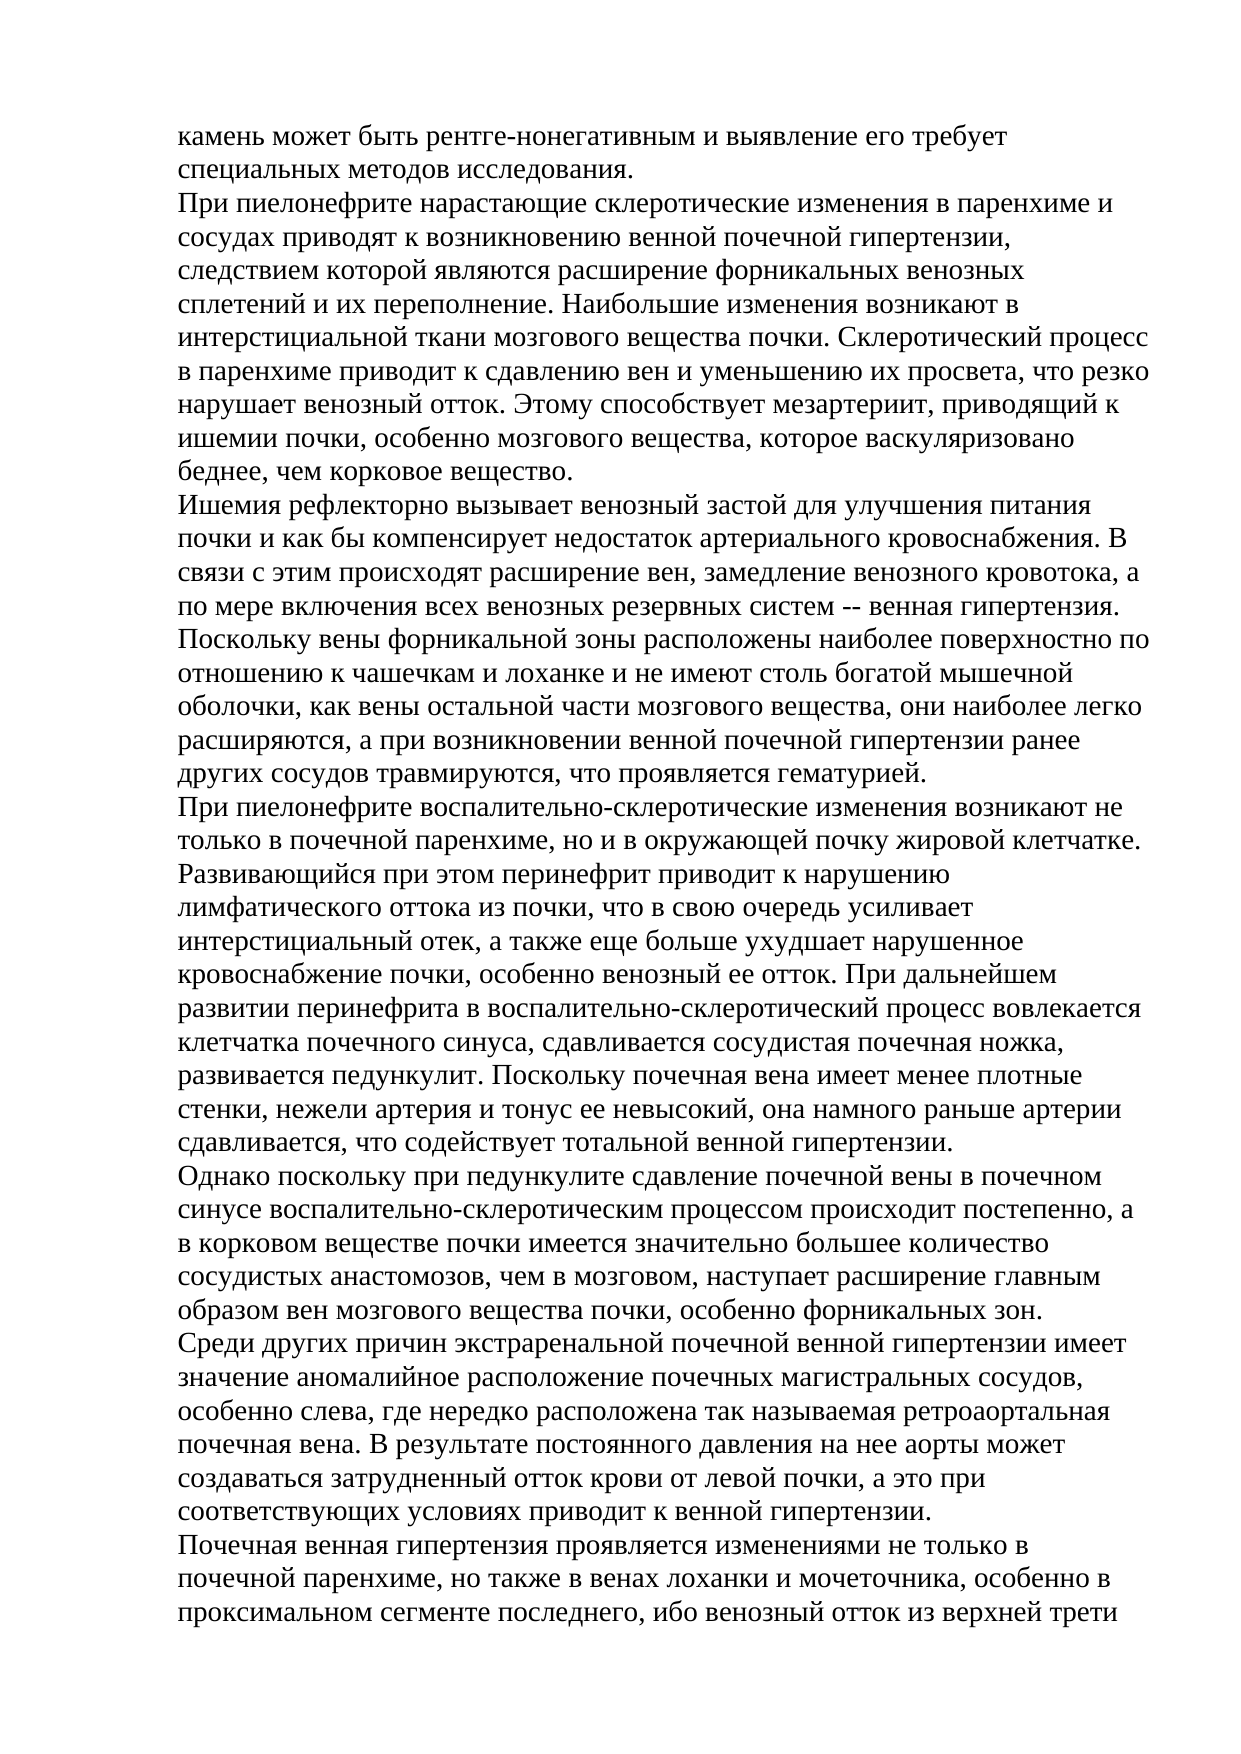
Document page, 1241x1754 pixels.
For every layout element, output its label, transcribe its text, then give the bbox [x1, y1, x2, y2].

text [177, 118, 1152, 185]
text Однако поскольку при педункулите сдавление почечной вены в почечном синусе воспалительно-склеротическим процессом происходит постепенно, а в корковом веществе почки имеется значительно большее количество сосудистых анастомозов, чем в мозговом, наступает расширение главным образом вен мозгового вещества почки, особенно форникальных зон. [177, 1158, 1152, 1326]
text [177, 1527, 1152, 1627]
text Ишемия рефлекторно вызывает венозный застой для улучшения питания почки и как бы компенсирует недостаток артериального кровоснабжения. В связи с этим происходят расширение вен, замедление венозного кровотока, а по мере включения всех венозных резервных систем -- венная гипертензия. Поскольку вены форникальной зоны расположены наиболее поверхностно по отношению к чашечкам и лоханке и не имеют столь богатой мышечной оболочки, как вены остальной части мозгового вещества, они наиболее легко расширяются, а при возникновении венной почечной гипертензии ранее других сосудов травмируются, что проявляется гематурией. [177, 487, 1152, 789]
text При пиелонефрите воспалительно-склеротические изменения возникают не только в почечной паренхиме, но и в окружающей почку жировой клетчатке. Развивающийся при этом перинефрит приводит к нарушению лимфатического оттока из почки, что в свою очередь усиливает интерстициальный отек, а также еще больше ухудшает нарушенное кровоснабжение почки, особенно венозный ее отток. При дальнейшем развитии перинефрита в воспалительно-склеротический процесс вовлекается клетчатка почечного синуса, сдавливается сосудистая почечная ножка, развивается педункулит. Поскольку почечная вена имеет менее плотные стенки, нежели артерия и тонус ее невысокий, она намного раньше артерии сдавливается, что содействует тотальной венной гипертензии. [177, 789, 1152, 1158]
text При пиелонефрите нарастающие склеротические изменения в паренхиме и сосудах приводят к возникновению венной почечной гипертензии, следствием которой являются расширение форникальных венозных сплетений и их переполнение. Наибольшие изменения возникают в интерстициальной ткани мозгового вещества почки. Склеротический процесс в паренхиме приводит к сдавлению вен и уменьшению их просвета, что резко нарушает венозный отток. Этому способствует мезартериит, приводящий к ишемии почки, особенно мозгового вещества, которое васкуляризовано беднее, чем корковое вещество. [177, 185, 1152, 487]
text Среди других причин экстраренальной почечной венной гипертензии имеет значение аномалийное расположение почечных магистральных сосудов, особенно слева, где нередко расположена так называемая ретроаортальная почечная вена. В результате постоянного давления на нее аорты может создаваться затрудненный отток крови от левой почки, а это при соответствующих условиях приводит к венной гипертензии. [177, 1326, 1152, 1527]
